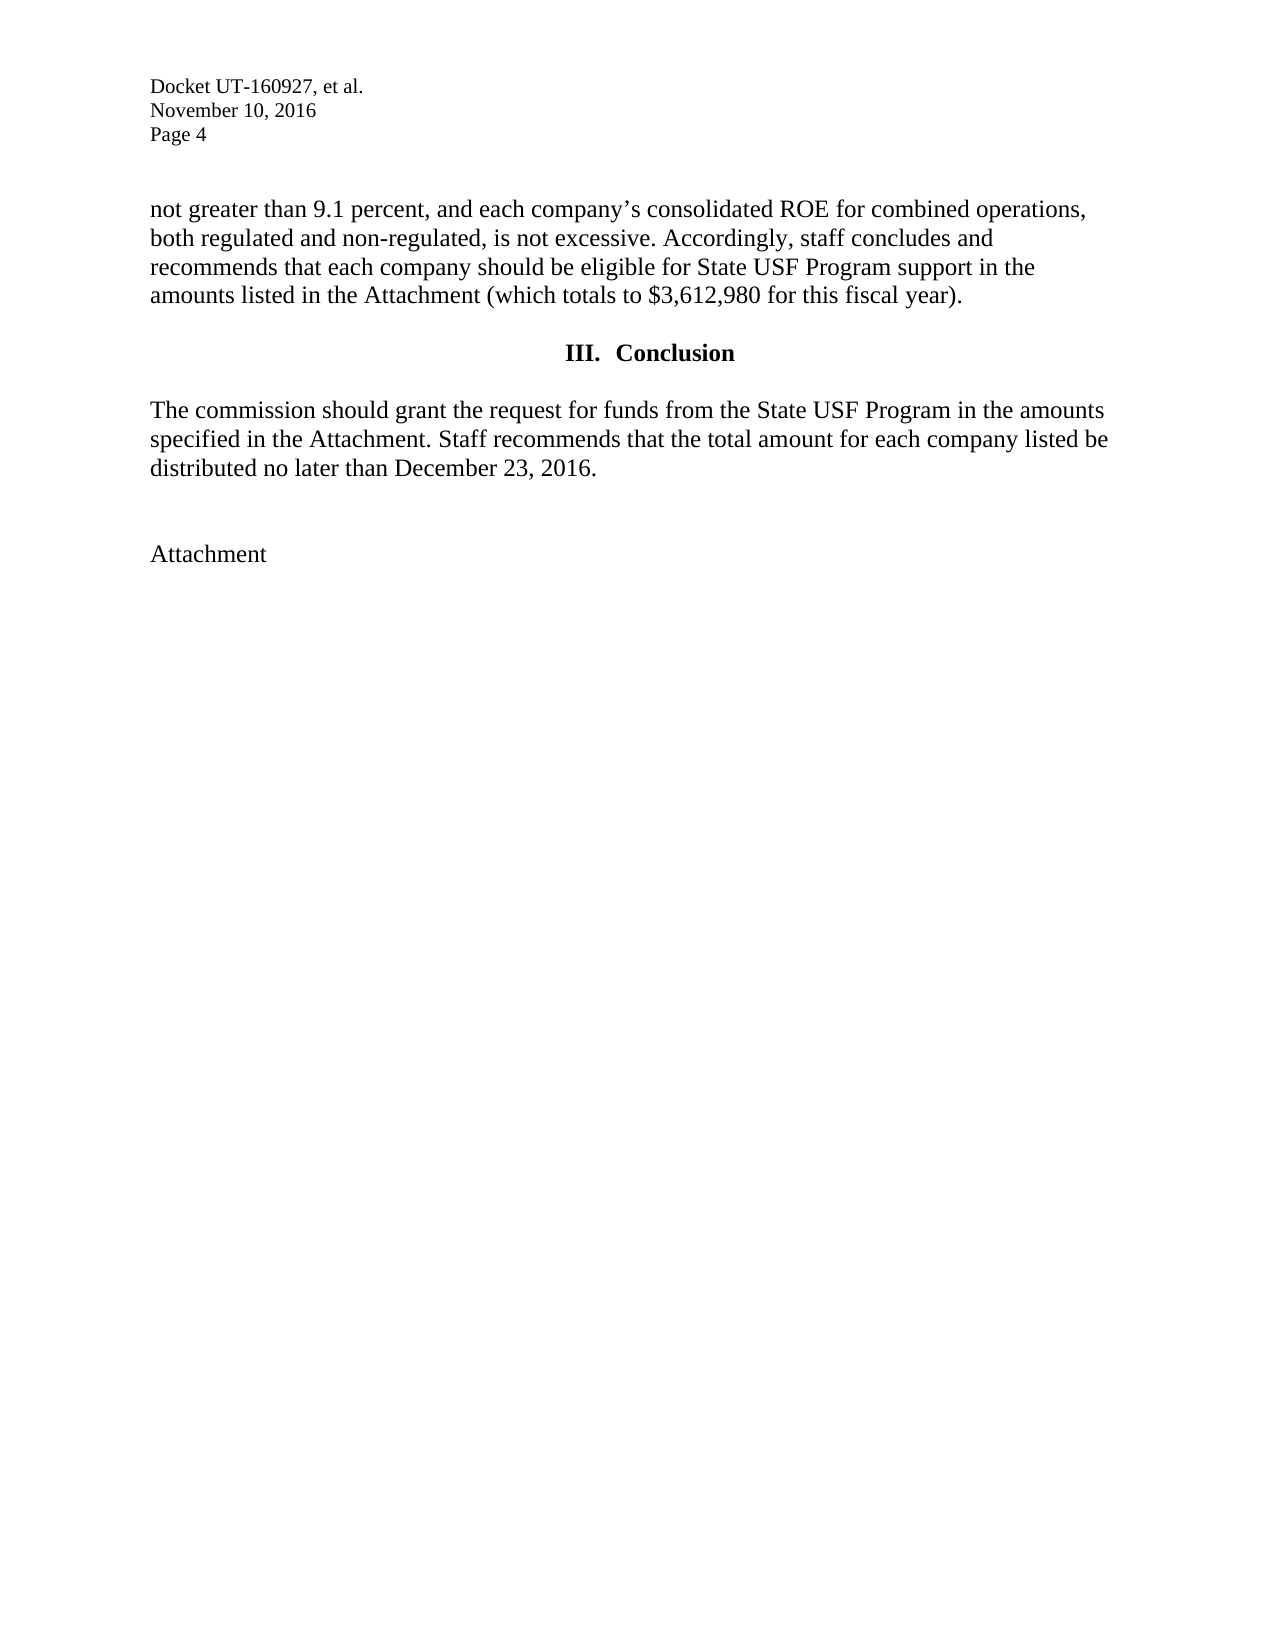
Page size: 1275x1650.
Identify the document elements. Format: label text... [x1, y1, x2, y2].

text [150, 194, 1125, 309]
text The commission should grant the request for funds from the State USF Program in the amounts specified in the Attachment. Staff recommends that the total amount for each company listed be distributed no later than December 23, 2016. [150, 396, 1125, 482]
list Conclusion [210, 338, 1125, 367]
text Attachment [150, 539, 1125, 568]
